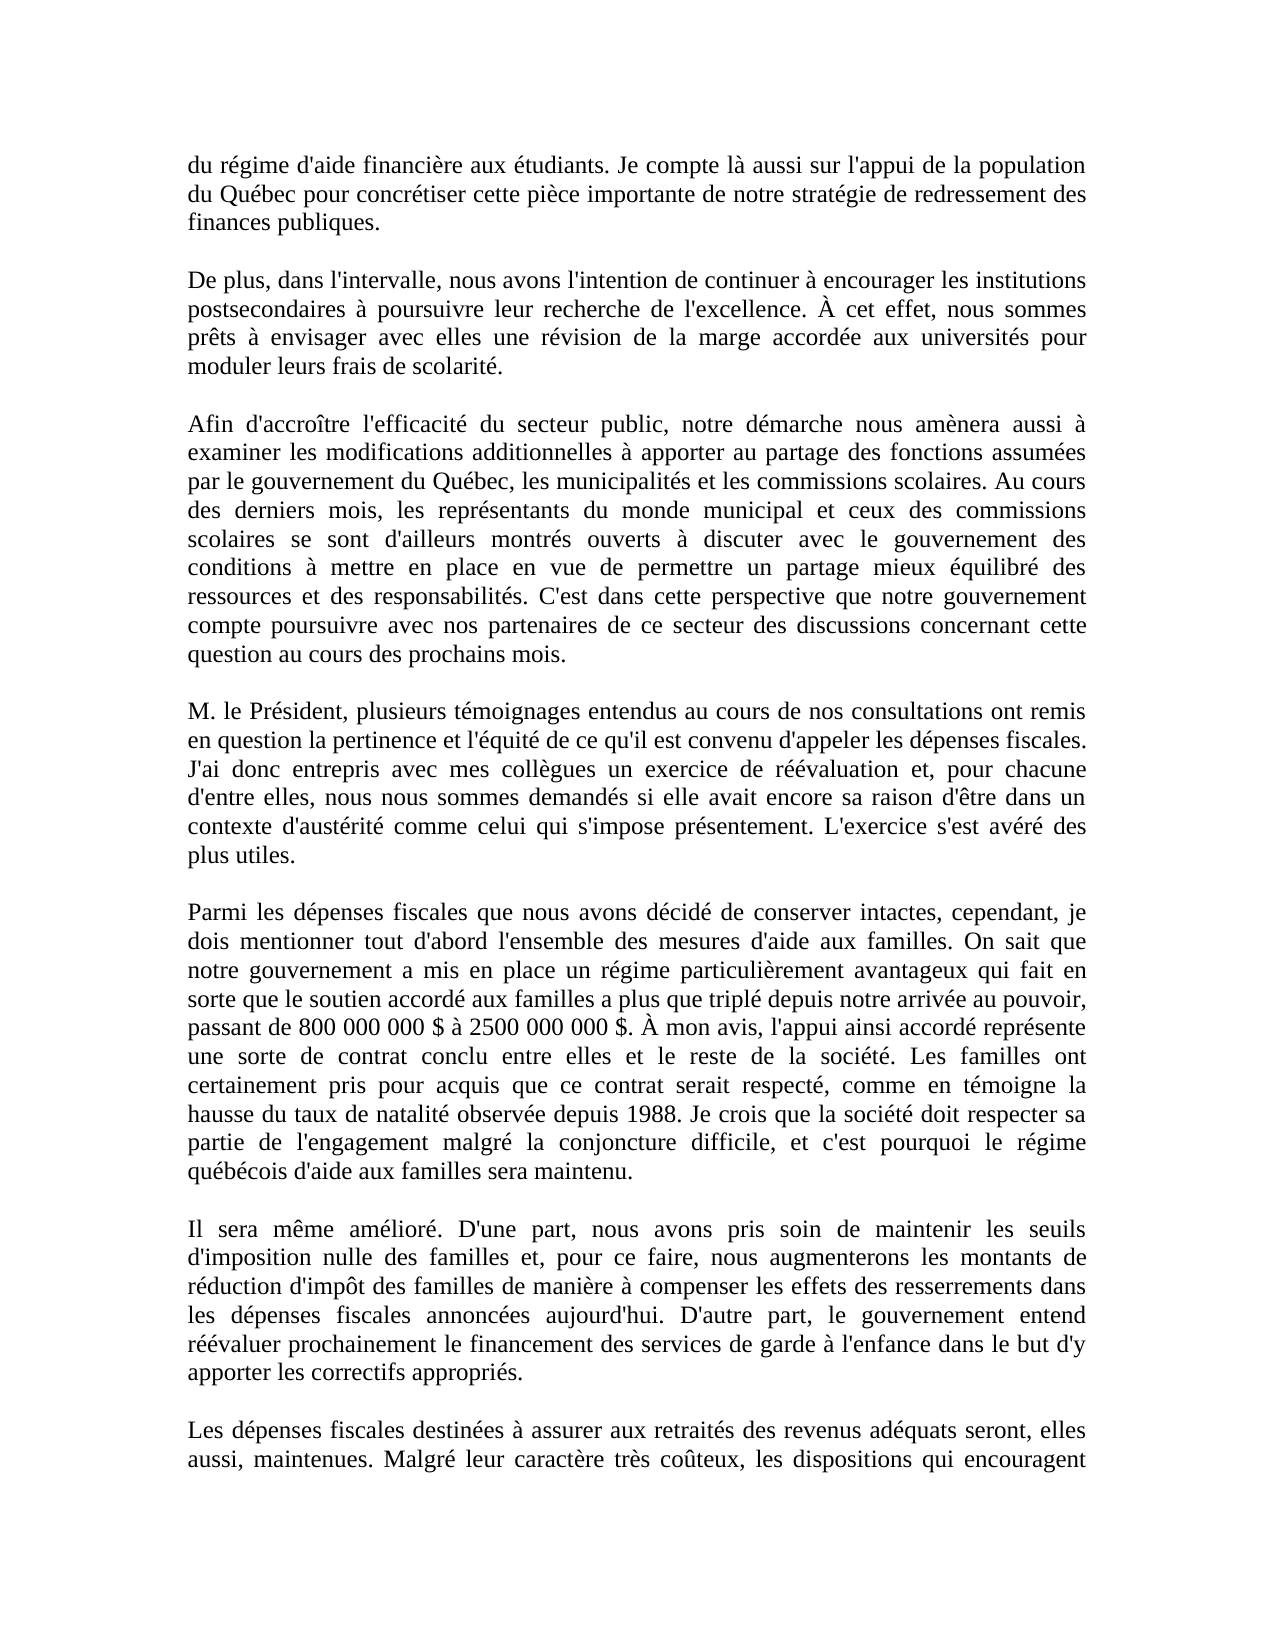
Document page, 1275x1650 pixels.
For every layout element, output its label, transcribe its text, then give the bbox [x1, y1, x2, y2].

text M. le Président, plusieurs témoignages entendus au cours de nos consultations ont remis en question la pertinence et l'équité de ce qu'il est convenu d'appeler les dépenses fiscales. J'ai donc entrepris avec mes collègues un exercice de réévaluation et, pour chacune d'entre elles, nous nous sommes demandés si elle avait encore sa raison d'être dans un contexte d'austérité comme celui qui s'impose présentement. L'exercice s'est avéré des plus utiles. [187, 696, 1087, 869]
text Il sera même amélioré. D'une part, nous avons pris soin de maintenir les seuils d'imposition nulle des familles et, pour ce faire, nous augmenterons les montants de réduction d'impôt des familles de manière à compenser les effets des resserrements dans les dépenses fiscales annoncées aujourd'hui. D'autre part, le gouvernement entend réévaluer prochainement le financement des services de garde à l'enfance dans le but d'y apporter les correctifs appropriés. [187, 1214, 1087, 1386]
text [187, 1415, 1087, 1472]
text De plus, dans l'intervalle, nous avons l'intention de continuer à encourager les institutions postsecondaires à poursuivre leur recherche de l'excellence. À cet effet, nous sommes prêts à envisager avec elles une révision de la marge accordée aux universités pour moduler leurs frais de scolarité. [187, 265, 1087, 380]
text Parmi les dépenses fiscales que nous avons décidé de conserver intactes, cependant, je dois mentionner tout d'abord l'ensemble des mesures d'aide aux familles. On sait que notre gouvernement a mis en place un régime particulièrement avantageux qui fait en sorte que le soutien accordé aux familles a plus que triplé depuis notre arrivée au pouvoir, passant de 800 000 000 $ à 2500 000 000 $. À mon avis, l'appui ainsi accordé représente une sorte de contrat conclu entre elles et le reste de la société. Les familles ont certainement pris pour acquis que ce contrat serait respecté, comme en témoigne la hausse du taux de natalité observée depuis 1988. Je crois que la société doit respecter sa partie de l'engagement malgré la conjoncture difficile, et c'est pourquoi le régime québécois d'aide aux familles sera maintenu. [187, 897, 1087, 1185]
text Afin d'accroître l'efficacité du secteur public, notre démarche nous amènera aussi à examiner les modifications additionnelles à apporter au partage des fonctions assumées par le gouvernement du Québec, les municipalités et les commissions scolaires. Au cours des derniers mois, les représentants du monde municipal et ceux des commissions scolaires se sont d'ailleurs montrés ouverts à discuter avec le gouvernement des conditions à mettre en place en vue de permettre un partage mieux équilibré des ressources et des responsabilités. C'est dans cette perspective que notre gouvernement compte poursuivre avec nos partenaires de ce secteur des discussions concernant cette question au cours des prochains mois. [187, 409, 1087, 667]
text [187, 150, 1087, 236]
